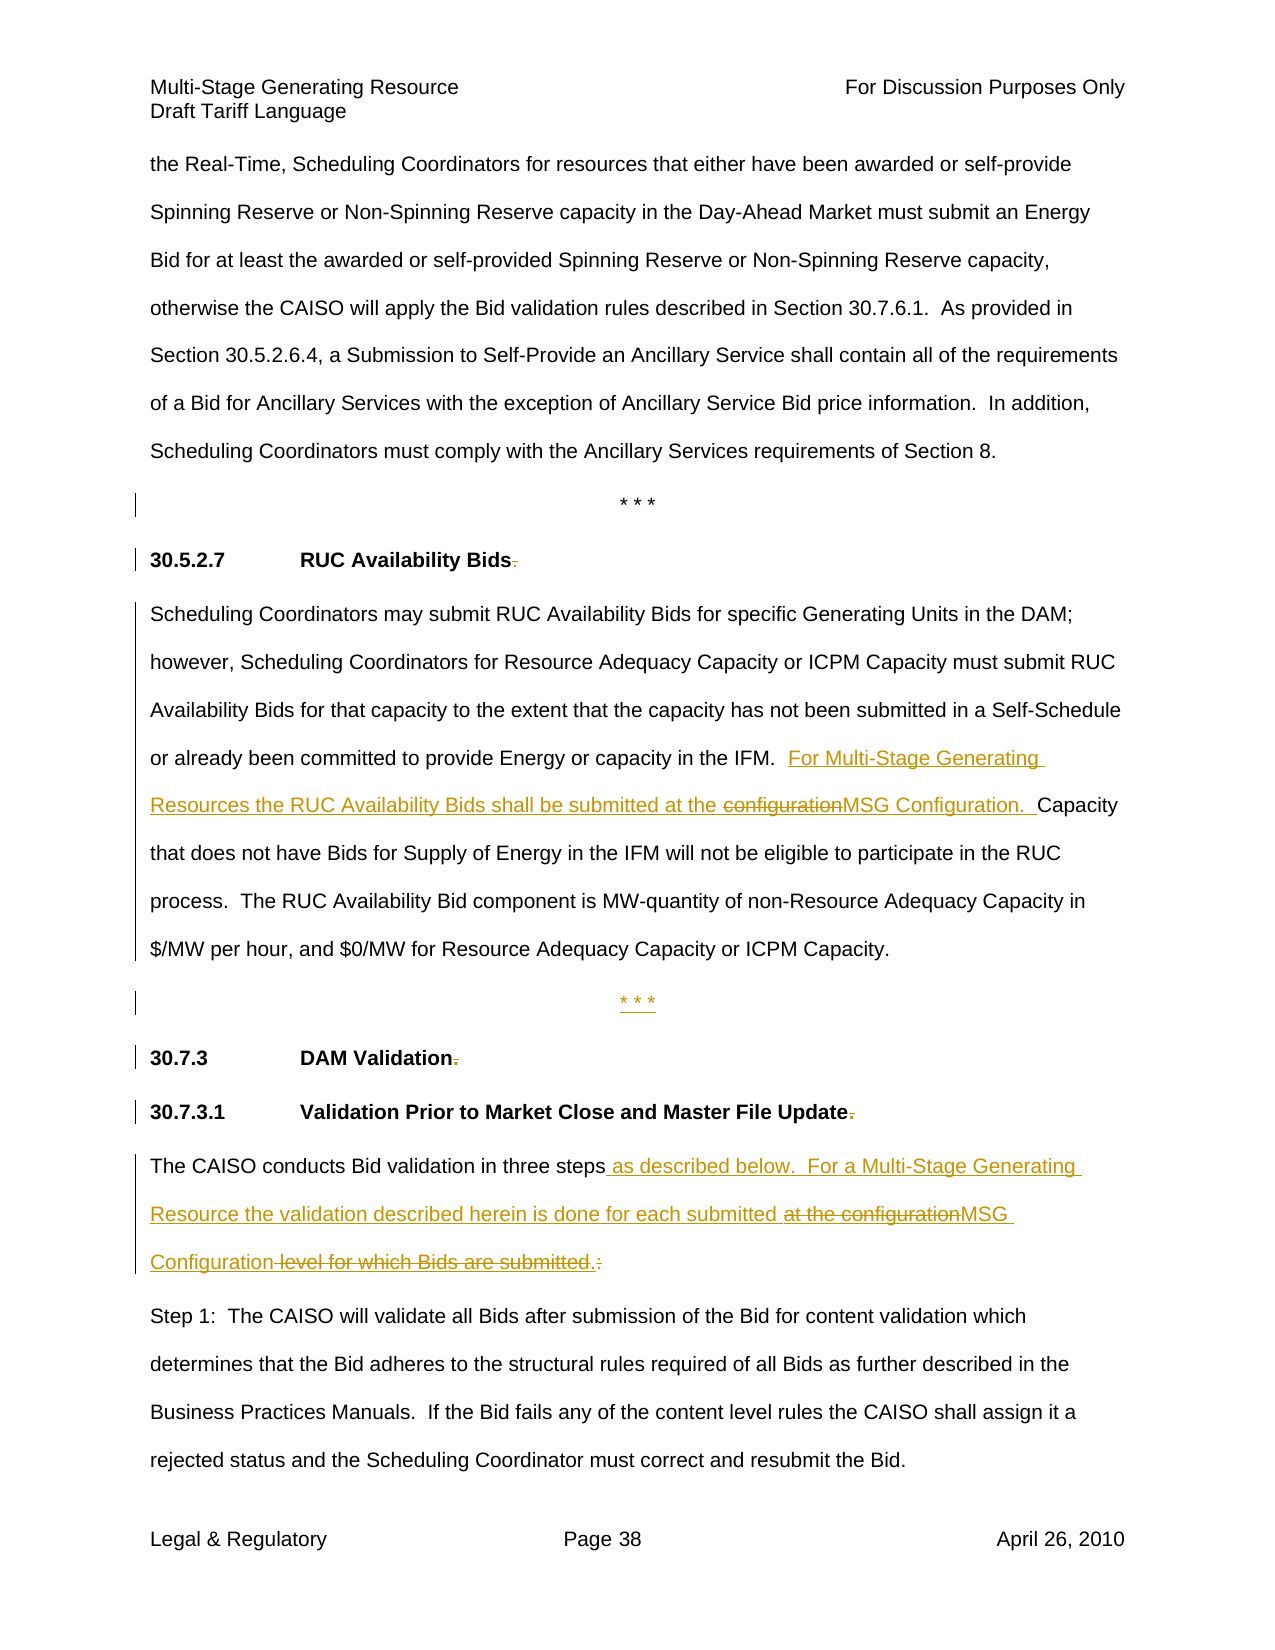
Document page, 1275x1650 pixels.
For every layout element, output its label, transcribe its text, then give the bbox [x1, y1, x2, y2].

text The CAISO conducts Bid validation in three steps [150, 1154, 1125, 1273]
text 30.7.3 DAM Validation [150, 1045, 1125, 1069]
text Scheduling Coordinators may submit RUC Availability Bids for specific Generating Units in the DAM; however, Scheduling Coordinators for Resource Adequacy Capacity or ICPM Capacity must submit RUC Availability Bids for that capacity to the extent that the capacity has not been submitted in a Self-Schedule or already been committed to provide Energy or capacity in the IFM. Capacity that does not have Bids for Supply of Energy in the IFM will not be eligible to participate in the RUC process. The RUC Availability Bid component is MW-quantity of non-Resource Adequacy Capacity in $/MW per hour, and $0/MW for Resource Adequacy Capacity or ICPM Capacity. [150, 602, 1125, 961]
text 30.7.3.1 Validation Prior to Market Close and Master File Update [150, 1099, 1125, 1123]
text * * * [150, 493, 1125, 517]
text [150, 152, 1125, 463]
text 30.5.2.7 RUC Availability Bids [150, 547, 1125, 571]
text Step 1: The CAISO will validate all Bids after submission of the Bid for content validation which determines that the Bid adheres to the structural rules required of all Bids as further described in the Business Practices Manuals. If the Bid fails any of the content level rules the CAISO shall assign it a rejected status and the Scheduling Coordinator must correct and resubmit the Bid. [150, 1304, 1125, 1471]
